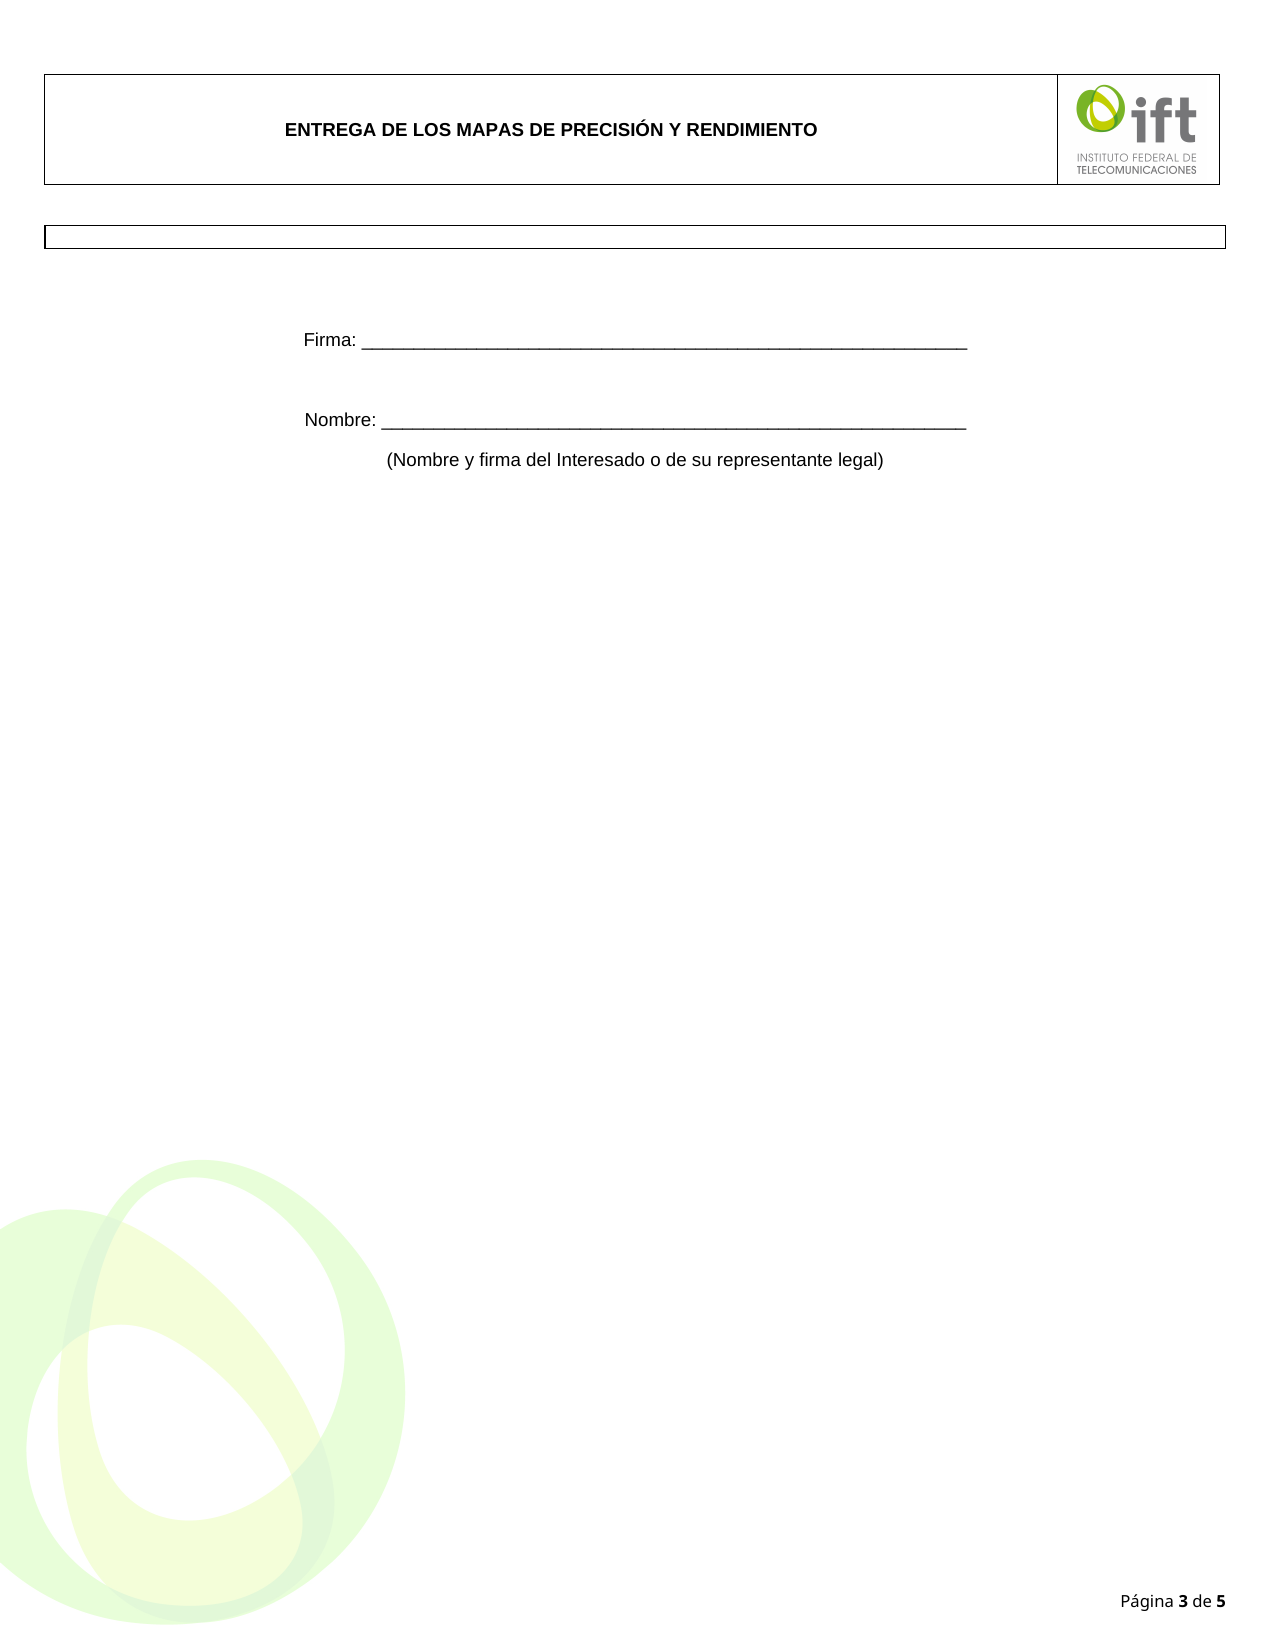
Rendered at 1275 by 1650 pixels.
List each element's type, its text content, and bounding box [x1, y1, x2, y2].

text Firma: __________________________________________________________ [44, 329, 1226, 350]
table_cell [46, 226, 1225, 248]
text (Nombre y firma del Interesado o de su representante legal) [44, 448, 1226, 470]
text Nombre: ________________________________________________________ [44, 408, 1226, 430]
picture [0, 0, 1275, 1634]
